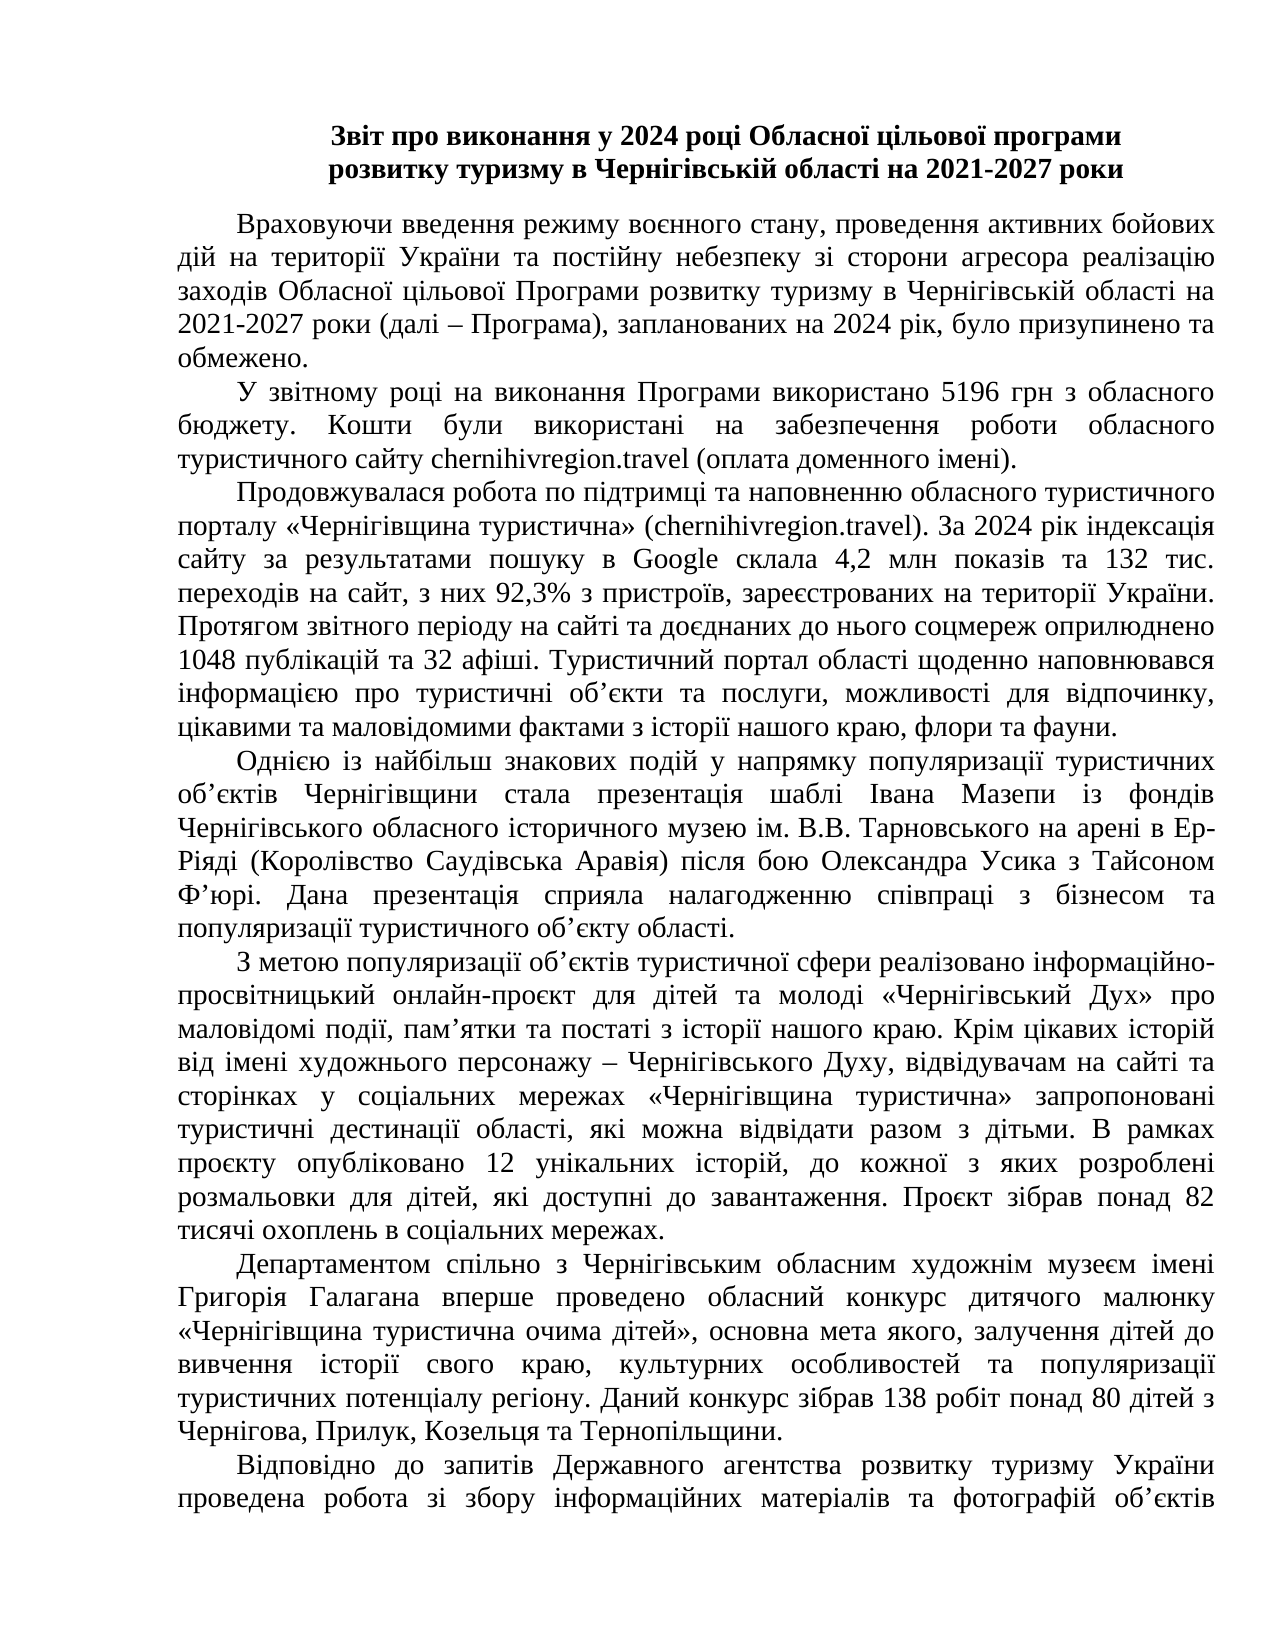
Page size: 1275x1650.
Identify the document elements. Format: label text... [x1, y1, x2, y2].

text Однією із найбільш знакових подій у напрямку популяризації туристичних об’єктів Чернігівщини стала презентація шаблі Івана Мазепи із фондів Чернігівського обласного історичного музею ім. В.В. Тарновського на арені в Ер-Ріяді (Королівство Саудівська Аравія) після бою Олександра Усика з Тайсоном Ф’юрі. Дана презентація сприяла налагодженню співпраці з бізнесом та популяризації туристичного об’єкту області. [177, 743, 1216, 944]
list Продовжувалася робота по підтримці та наповненню обласного туристичного порталу «Чернігівщина туристична» (chernihivregion.travel). За 2024 рік індексація сайту за результатами пошуку в Google склала 4,2 млн показів та 132 тис. переходів на сайт, з них 92,3% з пристроїв, зареєстрованих на території України. Протягом звітного періоду на сайті та доєднаних до нього соцмереж оприлюднено 1048 публікацій та 32 афіші. Туристичний портал області щоденно наповнювався інформацією про туристичні об’єкти та послуги, можливості для відпочинку, цікавими та маловідомими фактами з історії нашого краю, флори та фауни. [177, 474, 1216, 743]
text Звіт про виконання у 2024 році Обласної цільової програми [177, 118, 1216, 152]
text Департаментом спільно з Чернігівським обласним художнім музеєм імені Григорія Галагана вперше проведено обласний конкурс дитячого малюнку «Чернігівщина туристична очима дітей», основна мета якого, залучення дітей до вивчення історії свого краю, культурних особливостей та популяризації туристичних потенціалу регіону. Даний конкурс зібрав 138 робіт понад 80 дітей з Чернігова, Прилук, Козельця та Тернопільщини. [177, 1246, 1216, 1447]
text Враховуючи введення режиму воєнного стану, проведення активних бойових дій на території України та постійну небезпеку зі сторони агресора реалізацію заходів Обласної цільової Програми розвитку туризму в Чернігівській області на 2021-2027 роки (далі – Програма), запланованих на 2024 рік, було призупинено та обмежено. [177, 206, 1216, 374]
text З метою популяризації об’єктів туристичної сфери реалізовано інформаційно-просвітницький онлайн-проєкт для дітей та молоді «Чернігівський Дух» про маловідомі події, пам’ятки та постаті з історії нашого краю. Крім цікавих історій від імені художнього персонажу – Чернігівського Духу, відвідувачам на сайті та сторінках у соціальних мережах «Чернігівщина туристична» запропоновані туристичні дестинації області, які можна відвідати разом з дітьми. В рамках проєкту опубліковано 12 унікальних історій, до кожної з яких розроблені розмальовки для дітей, які доступні до завантаження. Проєкт зібрав понад 82 тисячі охоплень в соціальних мережах. [177, 944, 1216, 1246]
text розвитку туризму в Чернігівській області на 2021-2027 роки [177, 152, 1216, 185]
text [177, 1447, 1216, 1514]
text У звітному році на виконання Програми використано 5196 грн з обласного бюджету. Кошти були використані на забезпечення роботи обласного туристичного сайту chernihivregion.travel (оплата доменного імені). [177, 374, 1216, 474]
